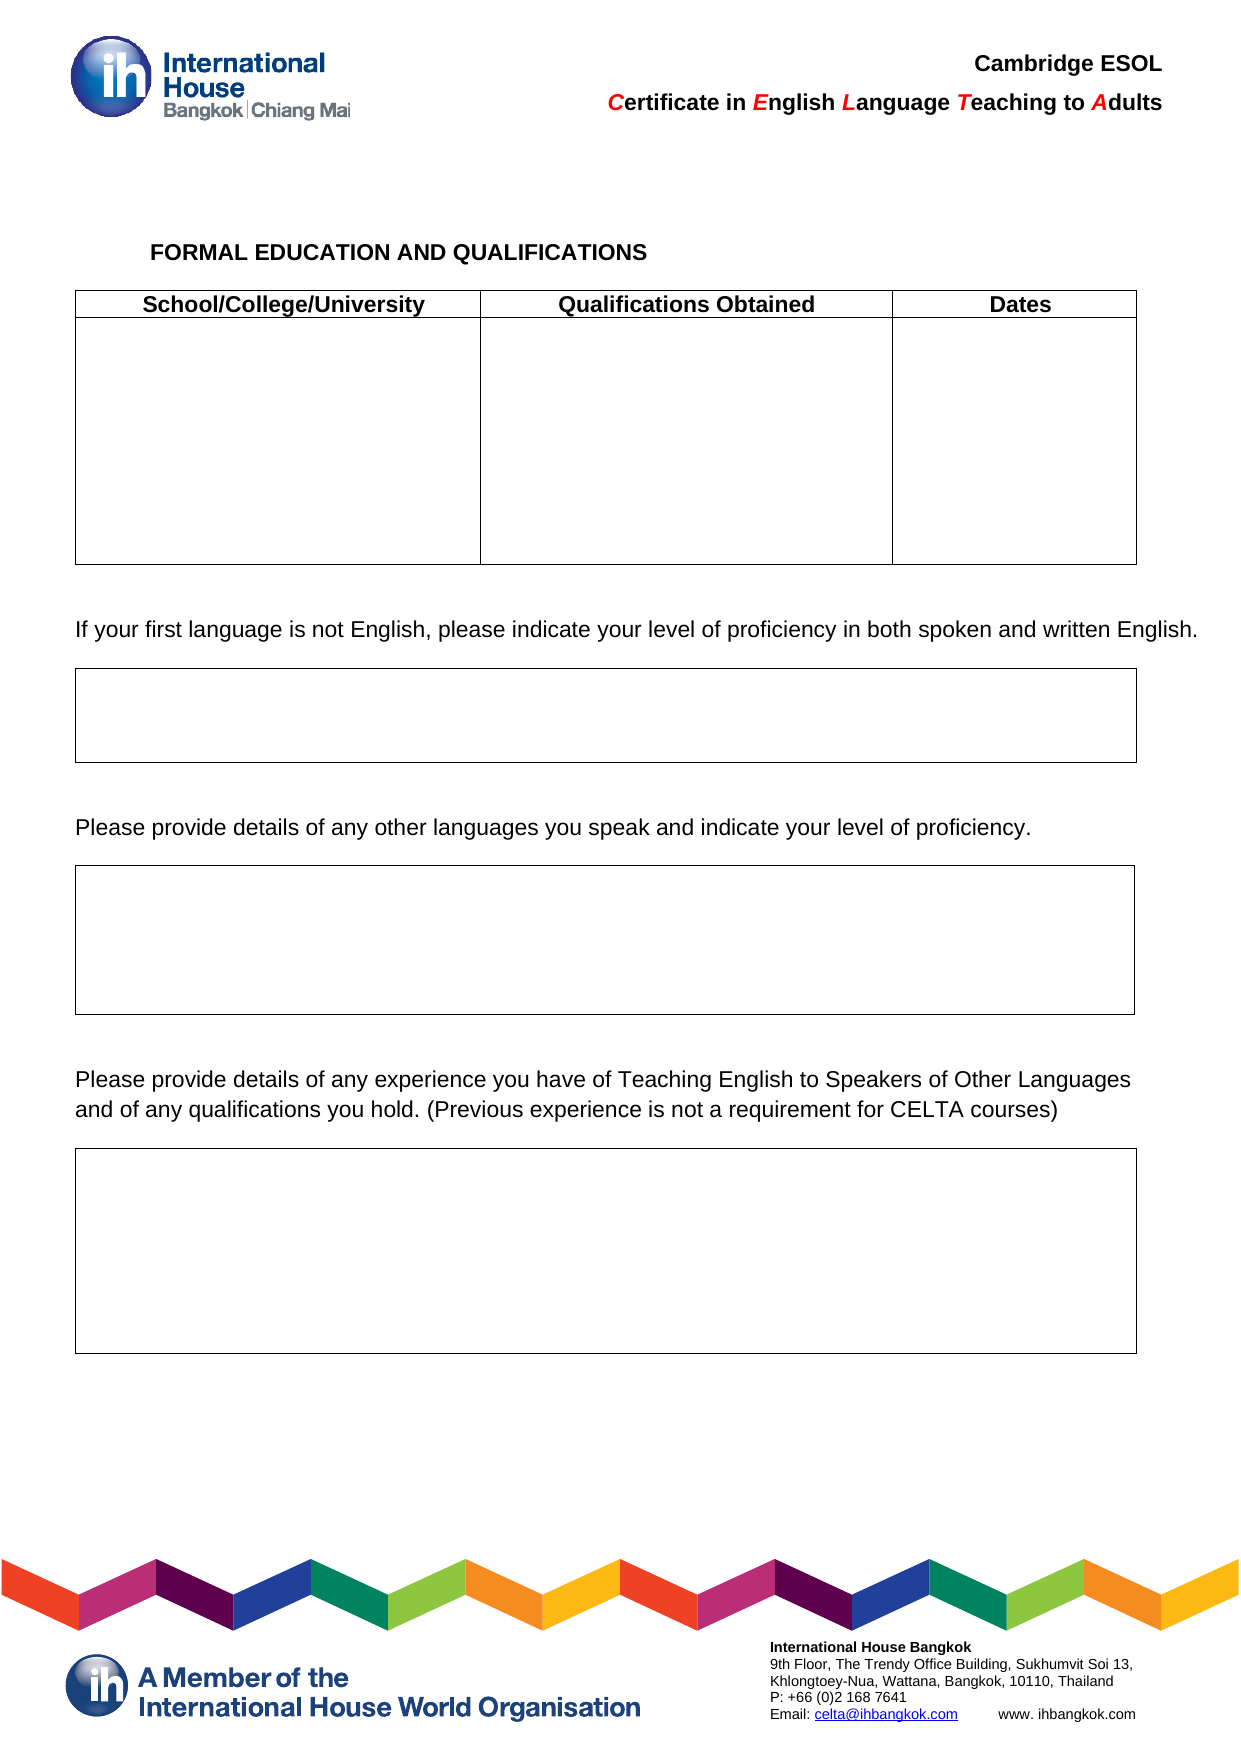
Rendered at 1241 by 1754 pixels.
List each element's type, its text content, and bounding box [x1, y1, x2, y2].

table_header [76, 669, 1136, 762]
table_cell [481, 318, 892, 564]
table_header [76, 866, 1134, 1014]
text Please provide details of any experience you have of Teaching English to Speakers of Other Languages and of any qualifications you hold. (Previous experience is not a requirement for CELTA courses) [75, 1066, 1174, 1123]
picture [70, 36, 350, 121]
table_header School/College/University [76, 291, 480, 317]
table_header Dates [893, 291, 1136, 317]
table_cell [893, 318, 1136, 564]
text If your first language is not English, please indicate your level of proficiency in both spoken and written English. [75, 616, 1216, 643]
text FORMAL EDUCATION AND QUALIFICATIONS [150, 238, 1216, 265]
text Please provide details of any other languages you speak and indicate your level of proficiency. [75, 814, 1216, 841]
table_cell [76, 318, 480, 564]
table_header Qualifications Obtained [481, 291, 892, 317]
table_header [76, 1149, 1136, 1353]
